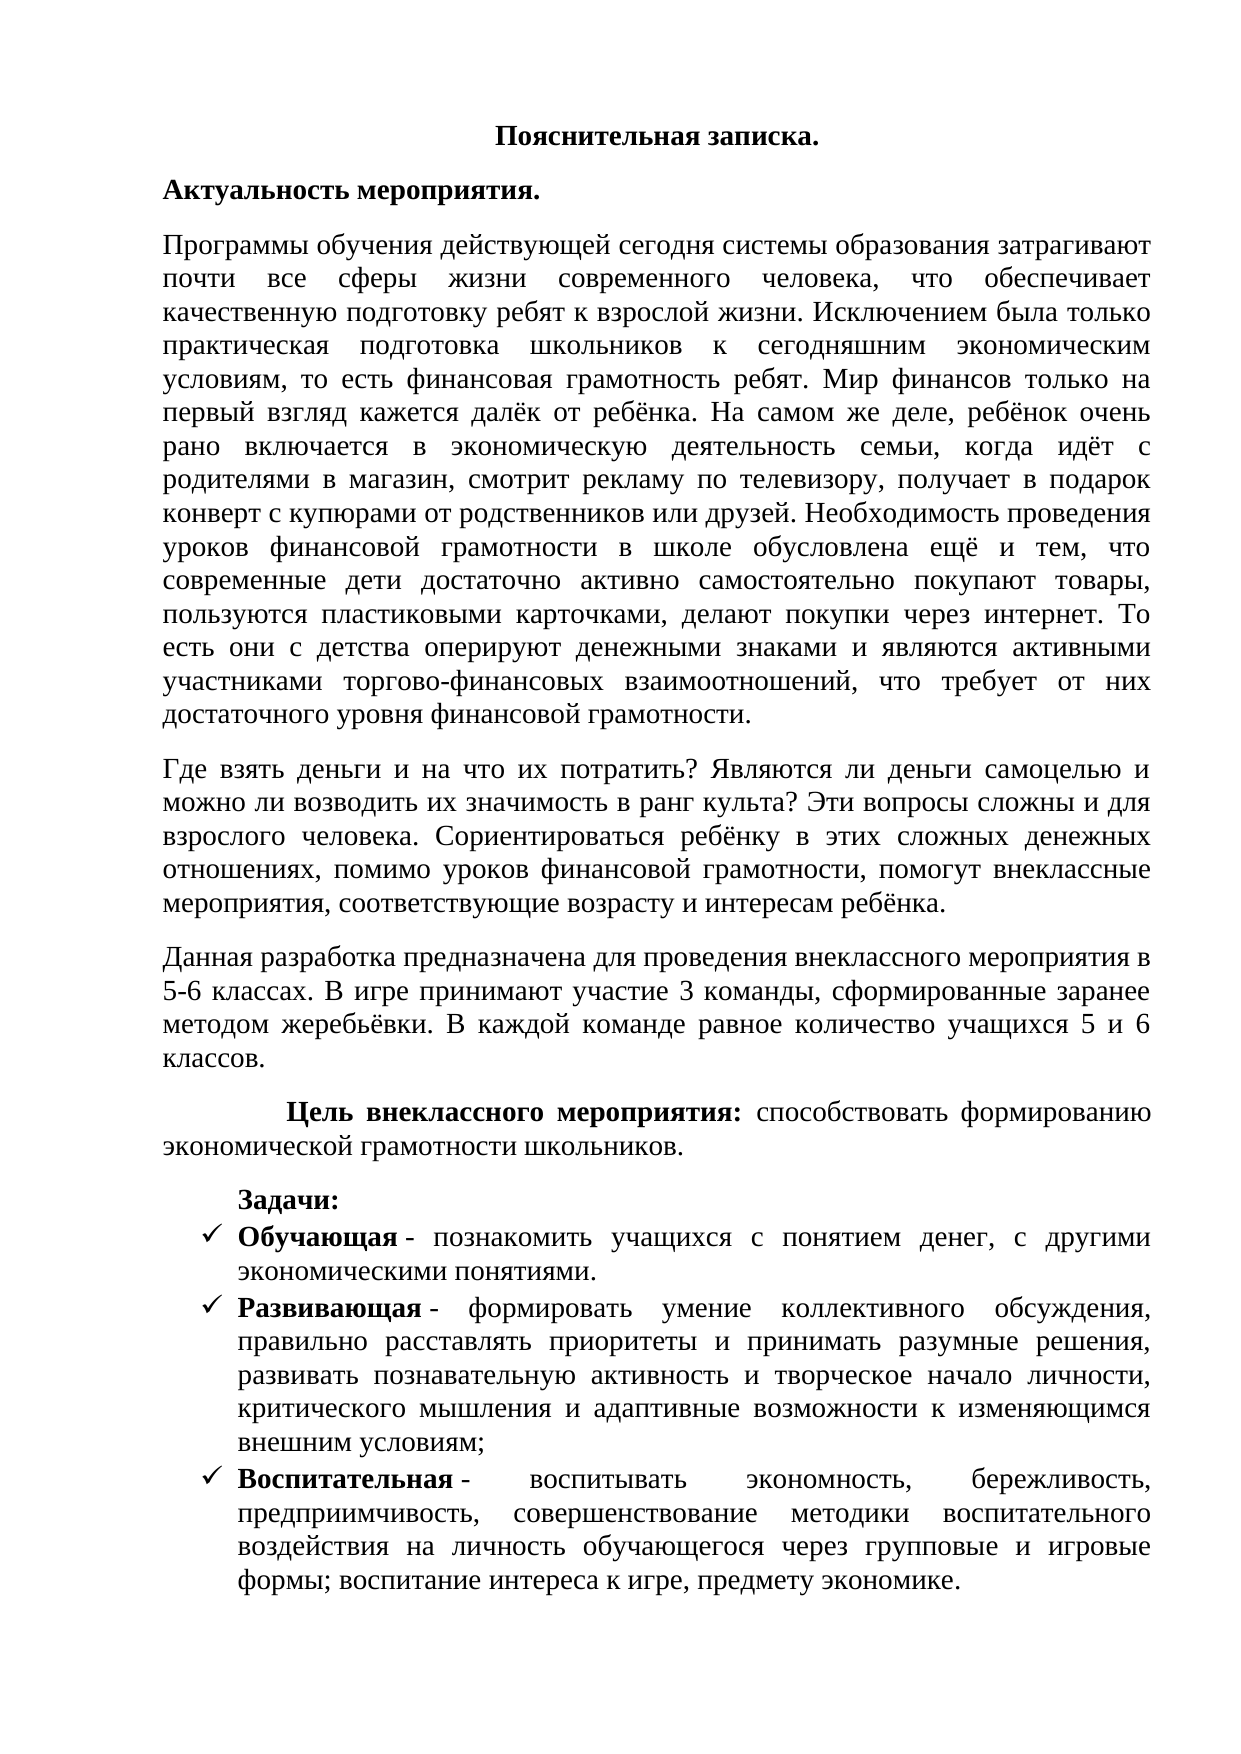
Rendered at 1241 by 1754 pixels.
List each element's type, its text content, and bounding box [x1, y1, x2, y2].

text Программы обучения действующей сегодня системы образования затрагивают почти все сферы жизни современного человека, что обеспечивает качественную подготовку ребят к взрослой жизни. Исключением была только практическая подготовка школьников к сегодняшним экономическим условиям, то есть финансовая грамотность ребят. Мир финансов только на первый взгляд кажется далёк от ребёнка. На самом же деле, ребёнок очень рано включается в экономическую деятельность семьи, когда идёт с родителями в магазин, смотрит рекламу по телевизору, получает в подарок конверт с купюрами от родственников или друзей. Необходимость проведения уроков финансовой грамотности в школе обусловлена ещё и тем, что современные дети достаточно активно самостоятельно покупают товары, пользуются пластиковыми карточками, делают покупки через интернет. То есть они с детства оперируют денежными знаками и являются активными участниками торгово-финансовых взаимоотношений, что требует от них достаточного уровня финансовой грамотности. [162, 227, 1152, 730]
text Где взять деньги и на что их потратить? Являются ли деньги самоцелью и можно ли возводить их значимость в ранг культа? Эти вопросы сложны и для взрослого человека. Сориентироваться ребёнку в этих сложных денежных отношениях, помимо уроков финансовой грамотности, помогут внеклассные мероприятия, соответствующие возрасту и интересам ребёнка. [162, 751, 1152, 918]
text Пояснительная записка. [162, 118, 1152, 152]
text Актуальность мероприятия. [162, 172, 1152, 206]
text Цель внеклассного мероприятия: способствовать формированию экономической грамотности школьников. [162, 1094, 1152, 1161]
text Данная разработка предназначена для проведения внеклассного мероприятия в 5-6 классах. В игре принимают участие 3 команды, сформированные заранее методом жеребьёвки. В каждой команде равное количество учащихся 5 и 6 классов. [162, 939, 1152, 1073]
list Воспитательная - воспитывать экономность, бережливость, предприимчивость, совершенствование методики воспитательного воздействия на личность обучающегося через групповые и игровые формы; воспитание интереса к игре, предмету экономике. [200, 1461, 1152, 1595]
text Задачи: [237, 1182, 1152, 1216]
list Развивающая - формировать умение коллективного обсуждения, правильно расставлять приоритеты и принимать разумные решения, развивать познавательную активность и творческое начало личности, критического мышления и адаптивные возможности к изменяющимся внешним условиям; [200, 1290, 1152, 1458]
list Обучающая - познакомить учащихся с понятием денег, с другими экономическими понятиями. [200, 1219, 1152, 1286]
